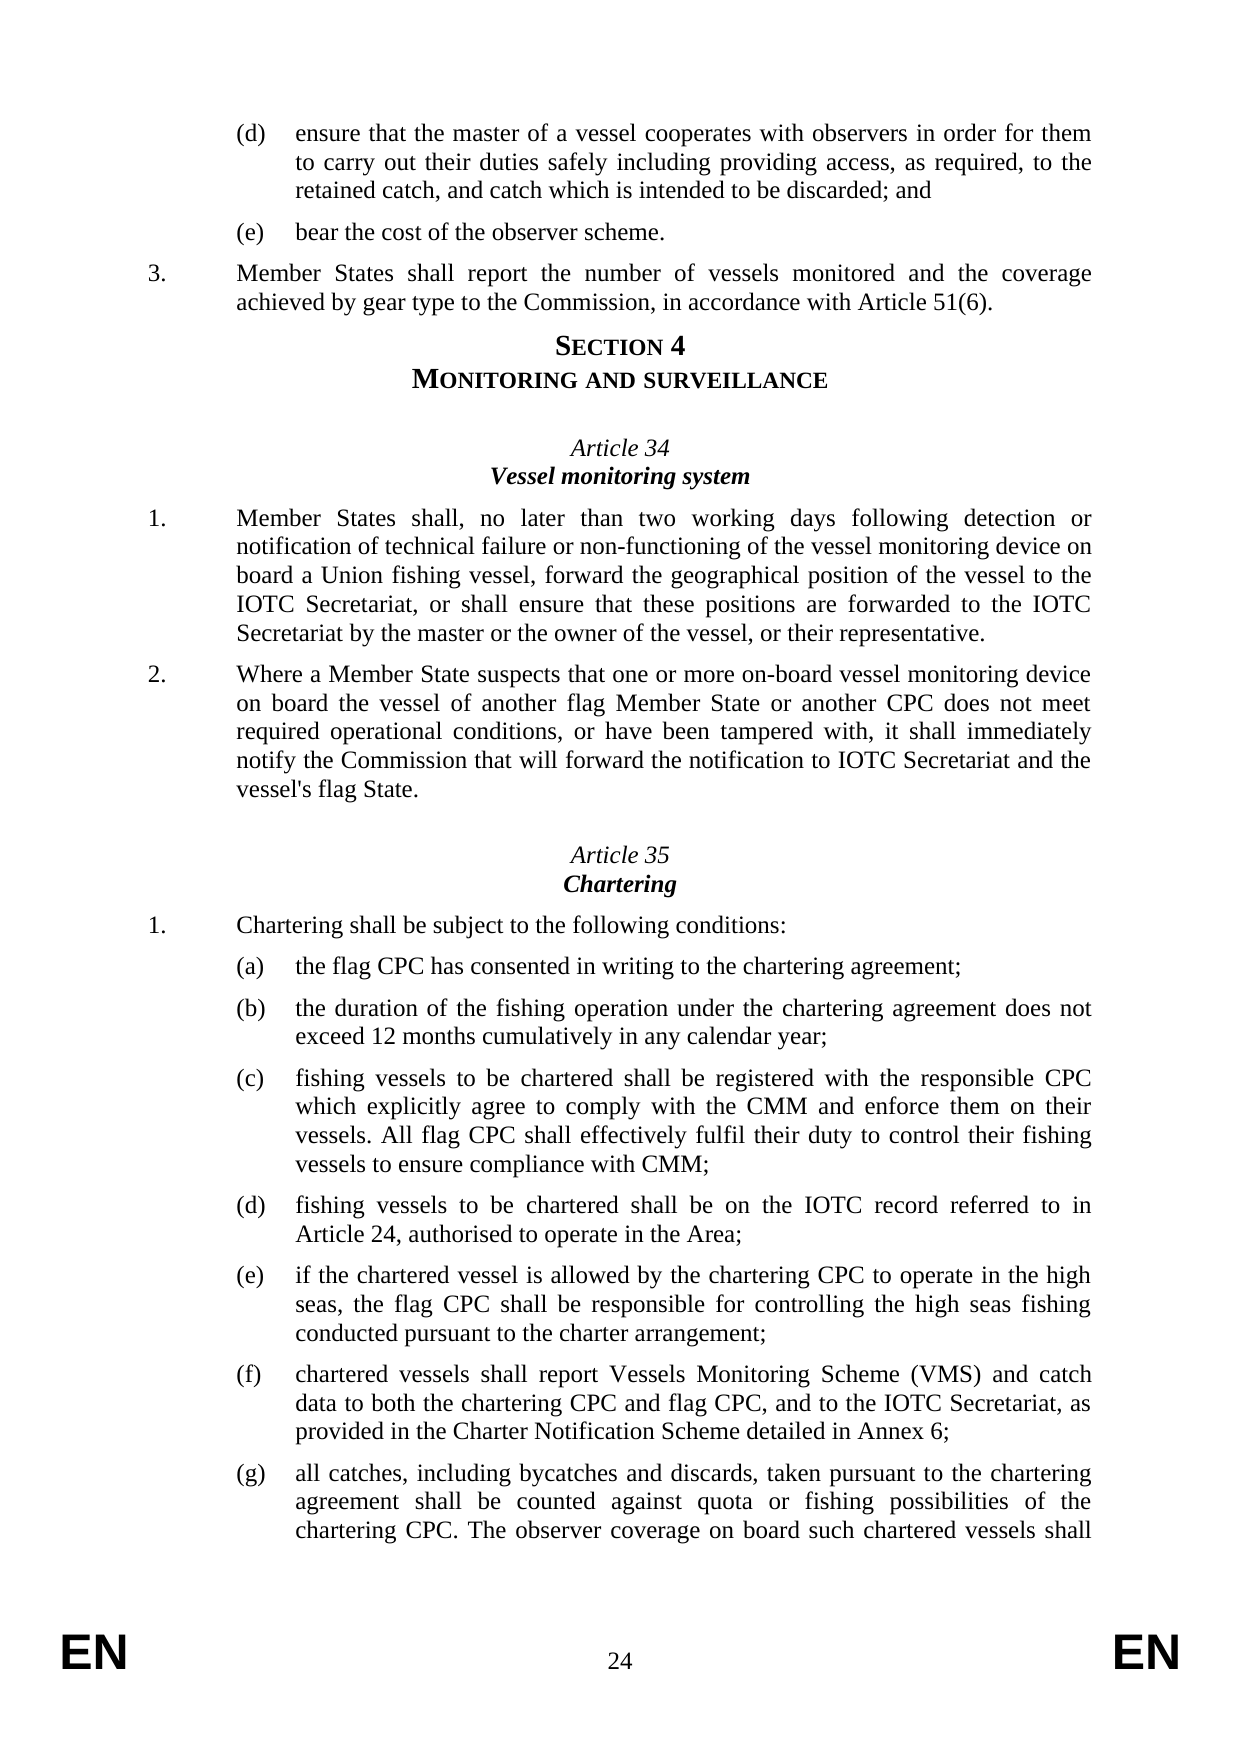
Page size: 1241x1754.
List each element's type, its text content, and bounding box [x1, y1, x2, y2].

title Section 4 Monitoring and surveillance [148, 328, 1093, 395]
text (d) fishing vessels to be chartered shall be on the IOTC record referred to in Article 24, authorised to operate in the Area; [236, 1190, 1093, 1248]
text (d) ensure that the master of a vessel cooperates with observers in order for them to carry out their duties safely including providing access, as required, to the retained catch, and catch which is intended to be discarded; and [236, 118, 1093, 204]
text (a) the flag CPC has consented in writing to the chartering agreement; [236, 951, 1093, 980]
text Chartering [148, 869, 1093, 898]
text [236, 1458, 1093, 1544]
text 1. Member States shall, no later than two working days following detection or notification of technical failure or non-functioning of the vessel monitoring device on board a Union fishing vessel, forward the geographical position of the vessel to the IOTC Secretariat, or shall ensure that these positions are forwarded to the IOTC Secretariat by the master or the owner of the vessel, or their representative. [148, 503, 1093, 646]
text Vessel monitoring system [148, 461, 1093, 490]
text (c) fishing vessels to be chartered shall be registered with the responsible CPC which explicitly agree to comply with the CMM and enforce them on their vessels. All flag CPC shall effectively fulfil their duty to control their fishing vessels to ensure compliance with CMM; [236, 1063, 1093, 1178]
text (f) chartered vessels shall report Vessels Monitoring Scheme (VMS) and catch data to both the chartering CPC and flag CPC, and to the IOTC Secretariat, as provided in the Charter Notification Scheme detailed in Annex 6; [236, 1359, 1093, 1445]
text Article 34 [148, 433, 1093, 461]
text (b) the duration of the fishing operation under the chartering agreement does not exceed 12 months cumulatively in any calendar year; [236, 993, 1093, 1050]
text (e) if the chartered vessel is allowed by the chartering CPC to operate in the high seas, the flag CPC shall be responsible for controlling the high seas fishing conducted pursuant to the charter arrangement; [236, 1260, 1093, 1346]
text 1. Chartering shall be subject to the following conditions: [148, 910, 1093, 939]
text Article 35 [148, 840, 1093, 869]
text (e) bear the cost of the observer scheme. [236, 217, 1093, 246]
text 3. Member States shall report the number of vessels monitored and the coverage achieved by gear type to the Commission, in accordance with Article 51(6). [148, 258, 1093, 316]
text 2. Where a Member State suspects that one or more on-board vessel monitoring device on board the vessel of another flag Member State or another CPC does not meet required operational conditions, or have been tampered with, it shall immediately notify the Commission that will forward the notification to IOTC Secretariat and the vessel's flag State. [148, 659, 1093, 803]
